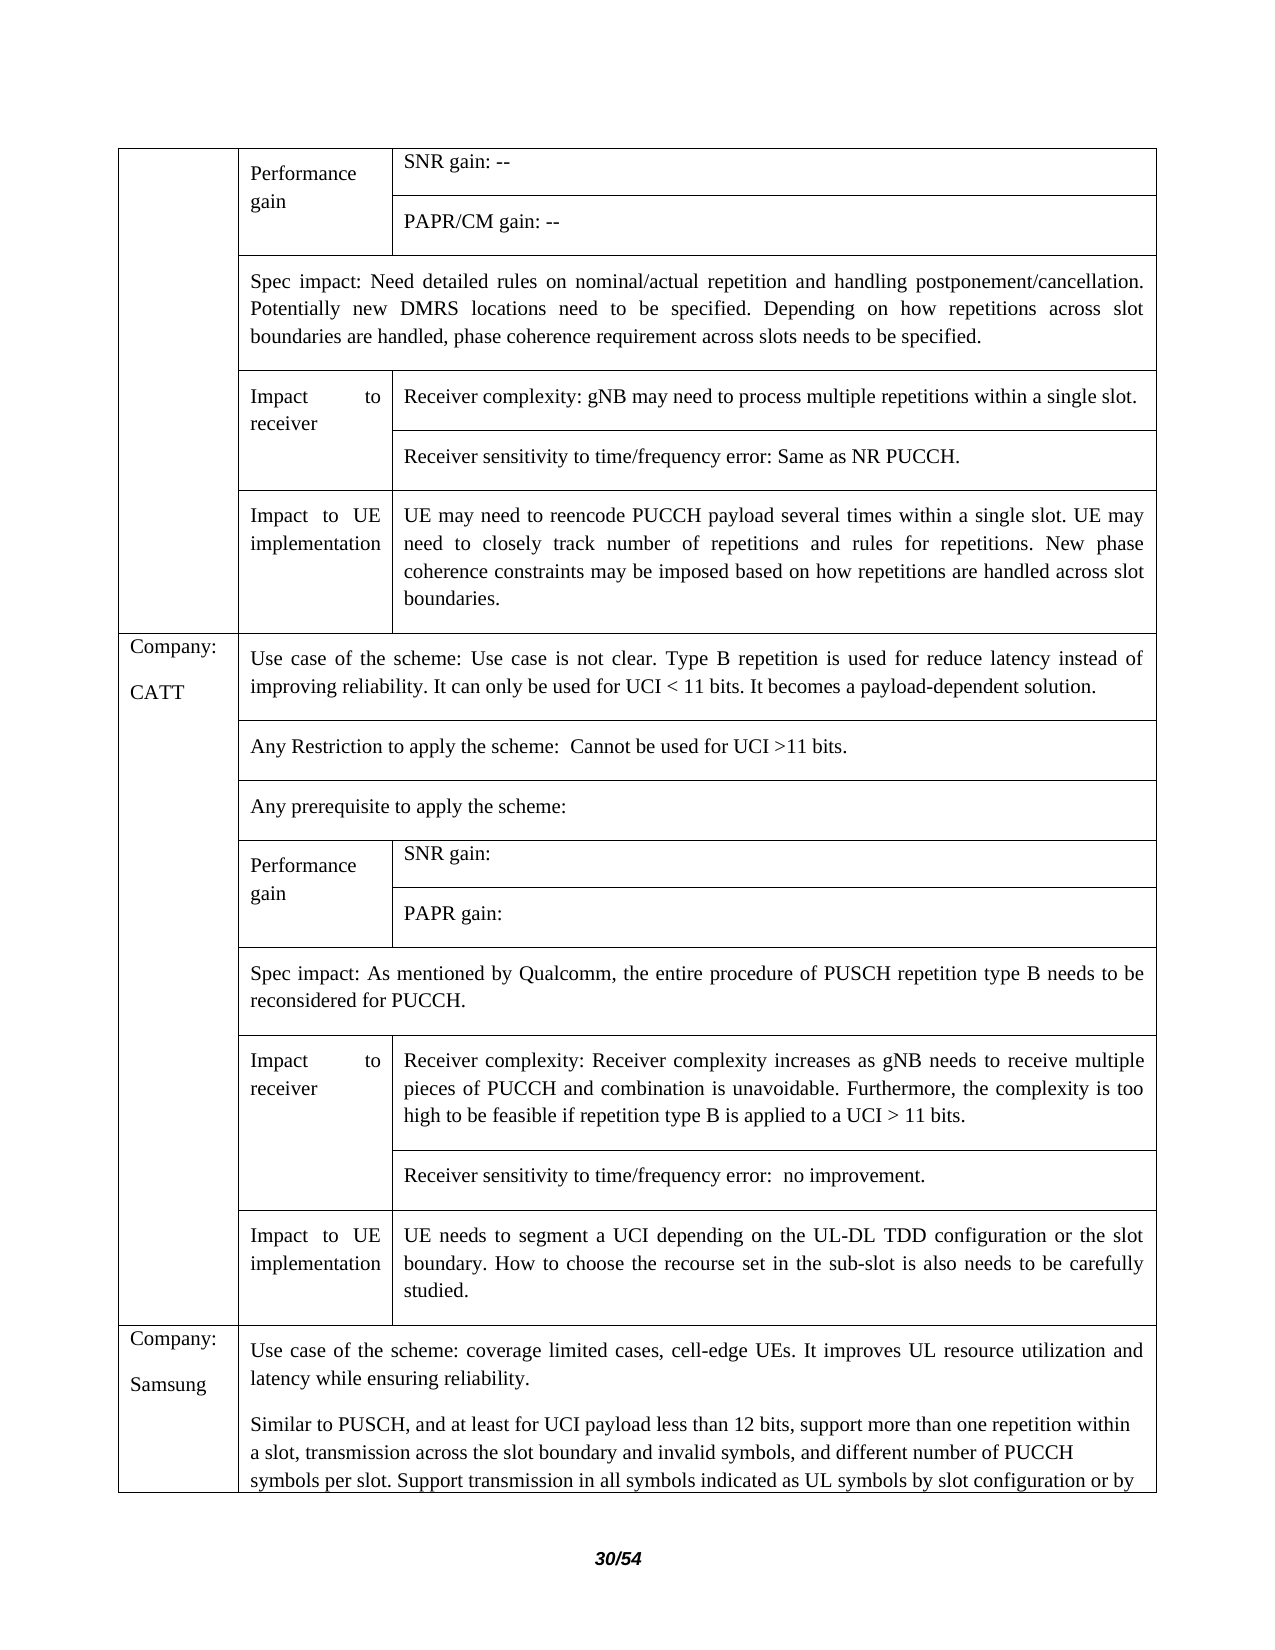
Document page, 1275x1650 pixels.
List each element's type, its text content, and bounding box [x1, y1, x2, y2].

table_cell Spec impact: As mentioned by Qualcomm, the entire procedure of PUSCH repetition type B needs to be reconsidered for PUCCH. [239, 948, 1156, 1035]
table_cell Performance gain [239, 149, 392, 255]
table_cell Receiver complexity: Receiver complexity increases as gNB needs to receive multiple pieces of PUCCH and combination is unavoidable. Furthermore, the complexity is too high to be feasible if repetition type B is applied to a UCI > 11 bits. [393, 1036, 1156, 1150]
table_cell Impact to UE implementation [239, 491, 392, 633]
table_cell PAPR gain: [393, 888, 1156, 947]
table_cell Impact to UE implementation [239, 1211, 392, 1325]
table_cell SNR gain: -- [393, 149, 1156, 195]
table_cell Spec impact: Need detailed rules on nominal/actual repetition and handling postponement/cancellation. Potentially new DMRS locations need to be specified. Depending on how repetitions across slot boundaries are handled, phase coherence requirement across slots needs to be specified. [239, 256, 1156, 370]
table_cell Receiver sensitivity to time/frequency error: no improvement. [393, 1151, 1156, 1210]
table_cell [239, 1326, 1156, 1492]
table_cell Performance gain [239, 841, 392, 947]
table_cell Impact to receiver [239, 371, 392, 490]
table_cell UE needs to segment a UCI depending on the UL-DL TDD configuration or the slot boundary. How to choose the recourse set in the sub-slot is also needs to be carefully studied. [393, 1211, 1156, 1325]
table_cell Any Restriction to apply the scheme: Cannot be used for UCI >11 bits. [239, 721, 1156, 780]
table_cell Company: CATT [119, 634, 238, 1325]
table_cell Company: Samsung [119, 1326, 238, 1492]
table_cell SNR gain: [393, 841, 1156, 887]
table_cell PAPR/CM gain: -- [393, 196, 1156, 255]
table_cell Use case of the scheme: Use case is not clear. Type B repetition is used for reduce latency instead of improving reliability. It can only be used for UCI < 11 bits. It becomes a payload-dependent solution. [239, 634, 1156, 720]
table_cell Impact to receiver [239, 1036, 392, 1210]
table_cell Any prerequisite to apply the scheme: [239, 781, 1156, 840]
table_cell UE may need to reencode PUCCH payload several times within a single slot. UE may need to closely track number of repetitions and rules for repetitions. New phase coherence constraints may be imposed based on how repetitions are handled across slot boundaries. [393, 491, 1156, 633]
table_cell Receiver sensitivity to time/frequency error: Same as NR PUCCH. [393, 431, 1156, 490]
table_cell Receiver complexity: gNB may need to process multiple repetitions within a single slot. [393, 371, 1156, 430]
